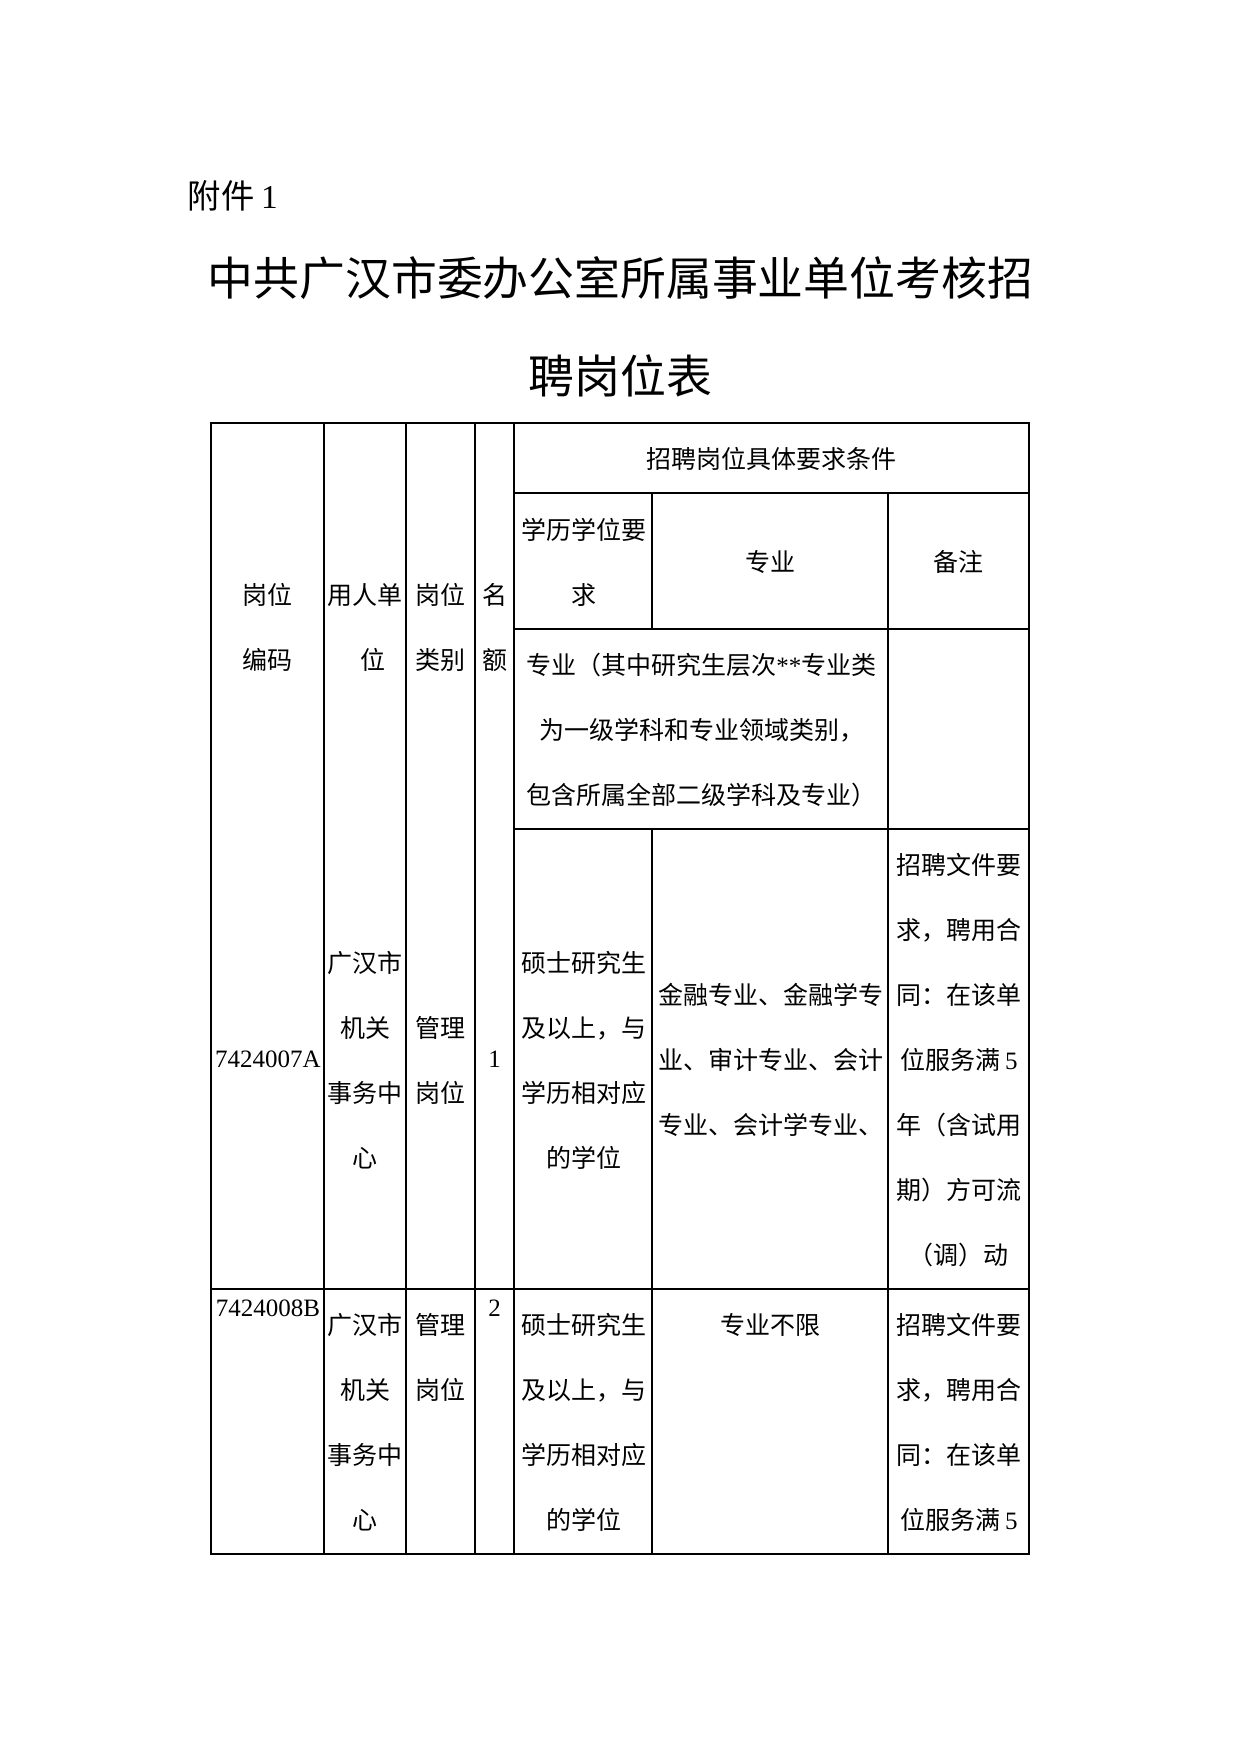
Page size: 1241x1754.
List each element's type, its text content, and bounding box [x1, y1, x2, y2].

table_cell 广汉市机关 事务中心 [325, 1290, 405, 1553]
table_cell 学历学位要求 [515, 494, 651, 627]
table_header 用人单位 [325, 424, 405, 828]
table_cell 专业 [653, 494, 887, 627]
table_header 招聘岗位具体要求条件 [515, 424, 1028, 492]
table_cell 硕士研究生及以上，与学历相对应的学位 [515, 830, 651, 1288]
text 中共广汉市委办公室所属事业单位考核招聘岗位表 [187, 227, 1053, 422]
table_cell 金融专业、金融学专业、审计专业、会计专业、会计学专业、 [653, 830, 887, 1288]
table_cell 专业不限 [653, 1290, 887, 1553]
table_header 名额 [476, 424, 513, 828]
table_cell 广汉市机关 事务中心 [325, 828, 405, 1288]
table_cell 备注 [889, 494, 1028, 627]
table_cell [889, 1290, 1028, 1553]
table_cell 硕士研究生及以上，与学历相对应的学位 [515, 1290, 651, 1553]
table_cell 7424008B [212, 1290, 323, 1553]
table_cell 7424007A [212, 828, 323, 1288]
table_header 岗位 编码 [212, 424, 323, 828]
table_cell 管理岗位 [407, 1290, 474, 1553]
text 附件1 [187, 162, 1053, 227]
table_cell 管理岗位 [407, 828, 474, 1288]
table_header 岗位类别 [407, 424, 474, 828]
table_cell 专业（其中研究生层次**专业类为一级学科和专业领域类别， 包含所属全部二级学科及专业） [515, 630, 887, 828]
table_cell 2 [476, 1290, 513, 1553]
table_cell 1 [476, 828, 513, 1288]
table_cell [889, 630, 1028, 828]
table_cell 招聘文件要求，聘用合同：在该单位服务满5年（含试用期）方可流（调）动 [889, 830, 1028, 1288]
